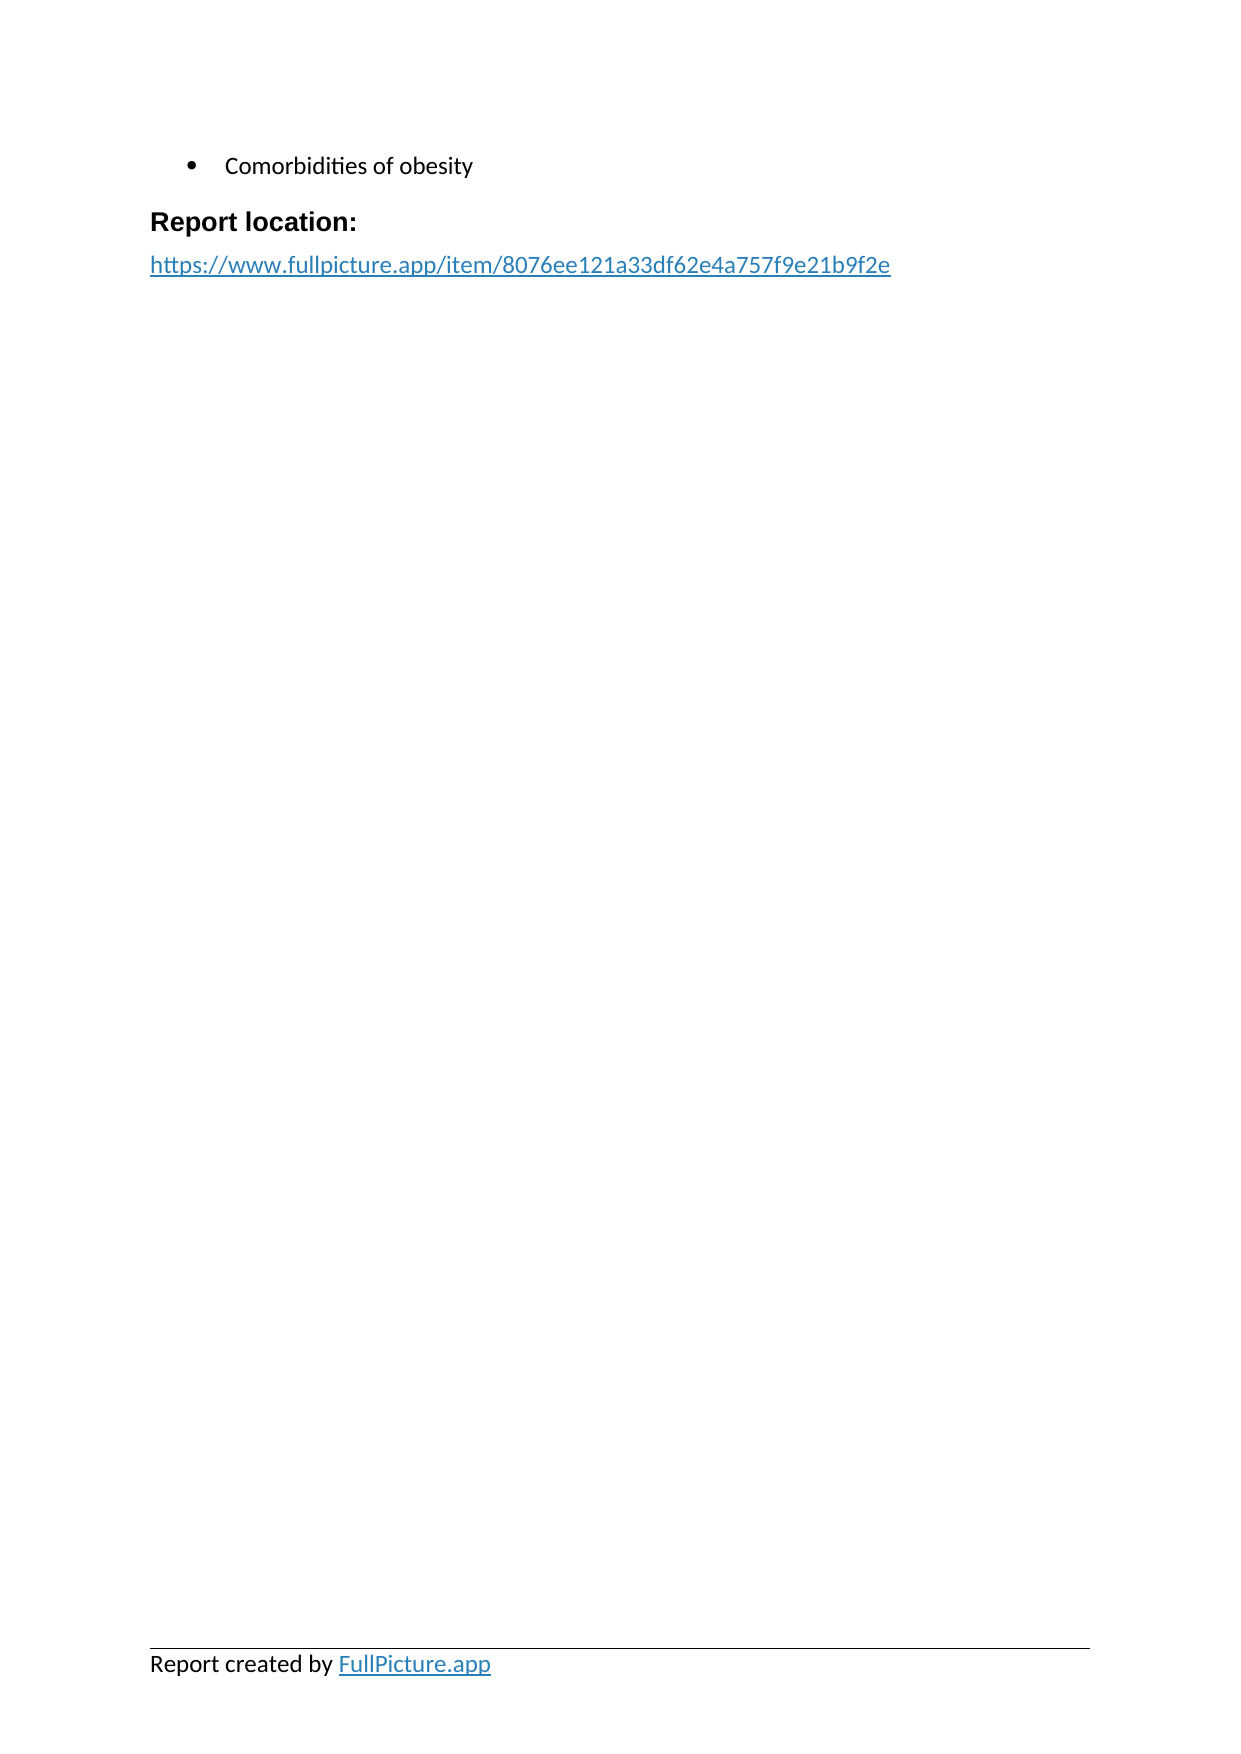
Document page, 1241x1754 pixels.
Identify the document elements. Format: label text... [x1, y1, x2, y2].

list Comorbidities of obesity [187, 150, 1090, 181]
subtitle Report location: [150, 206, 1090, 237]
text https://www.fullpicture.app/item/8076ee121a33df62e4a757f9e21b9f2e [150, 249, 1090, 280]
